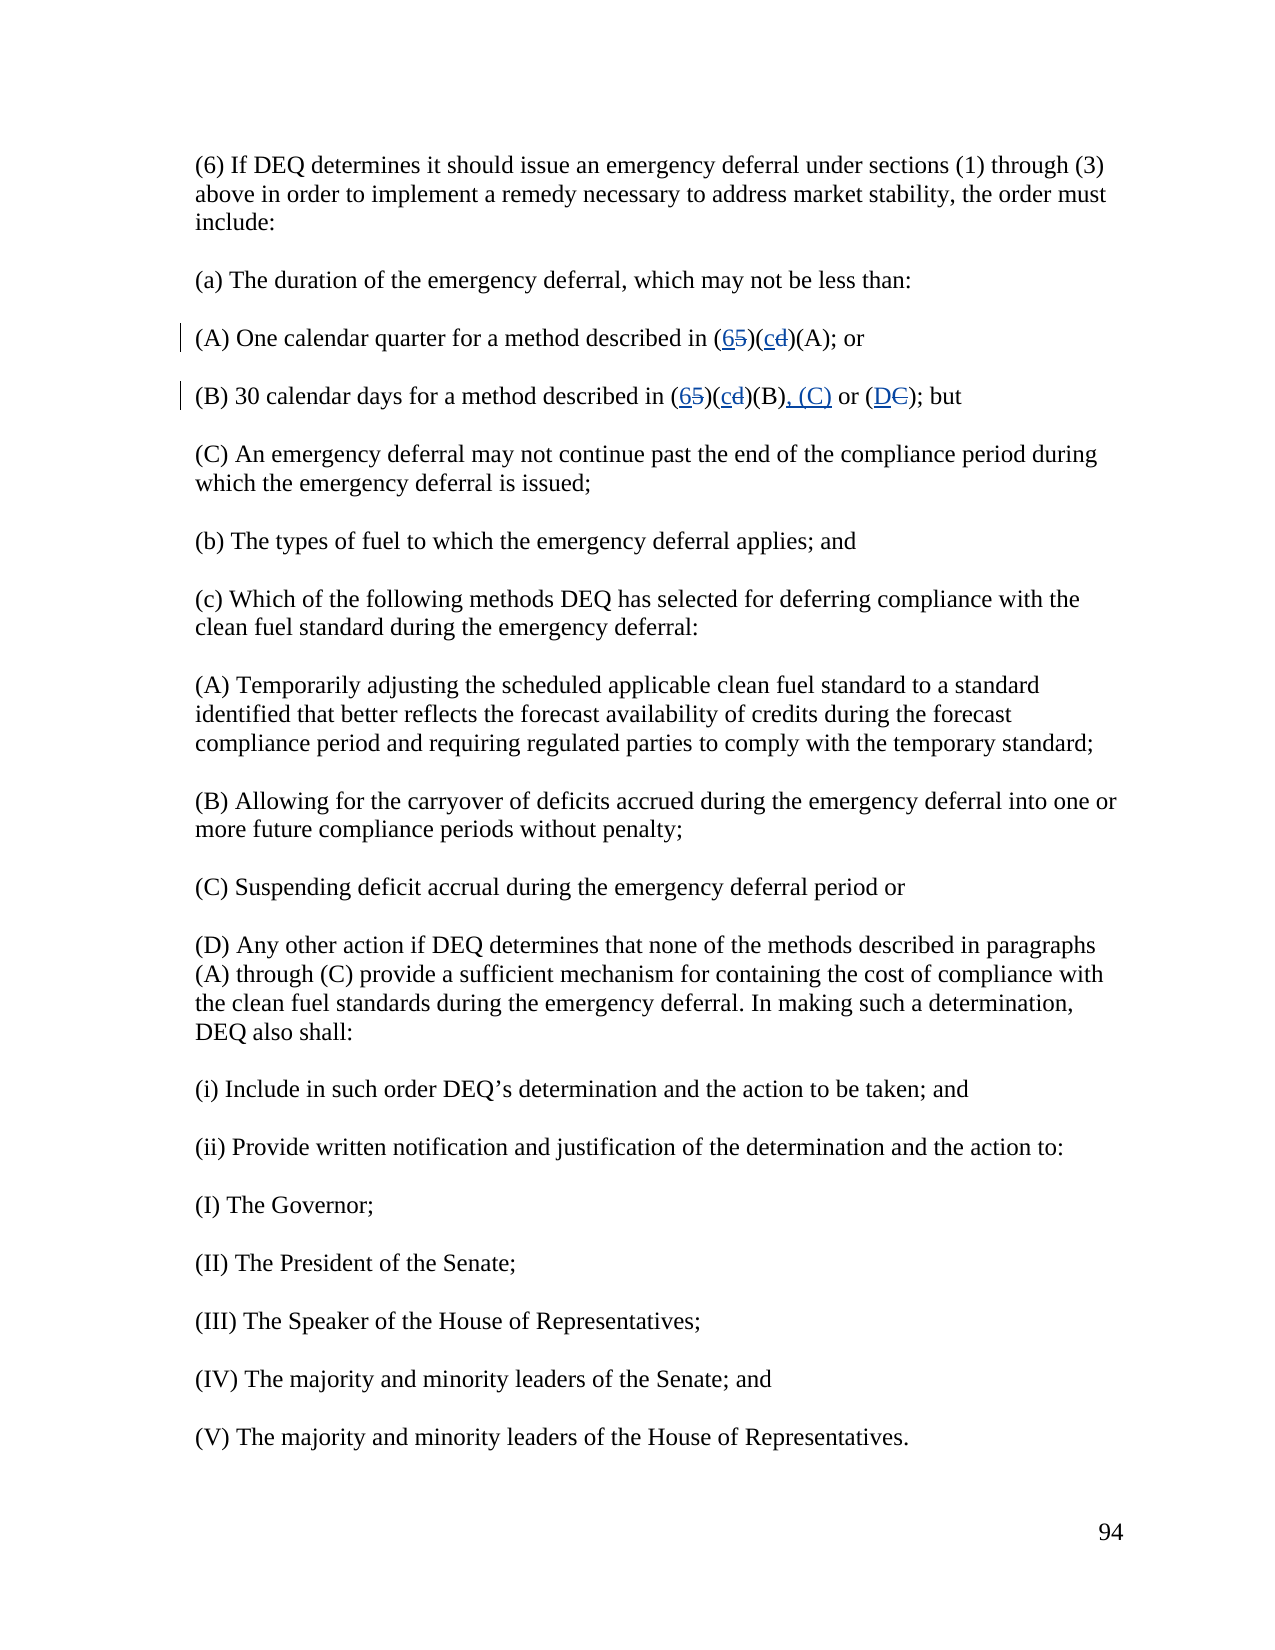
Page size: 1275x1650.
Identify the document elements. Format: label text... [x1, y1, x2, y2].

text (III) The Speaker of the House of Representatives; [195, 1306, 1125, 1335]
text (II) The President of the Senate; [195, 1248, 1125, 1277]
text (I) The Governor; [195, 1190, 1125, 1219]
text (B) 30 calendar days for a method described in ()()(B) or (); but [195, 381, 1125, 410]
text (A) Temporarily adjusting the scheduled applicable clean fuel standard to a standard identified that better reflects the forecast availability of credits during the forecast compliance period and requiring regulated parties to comply with the temporary standard; [195, 670, 1125, 757]
text (ii) Provide written notification and justification of the determination and the action to: [195, 1132, 1125, 1161]
text (6) If DEQ determines it should issue an emergency deferral under sections (1) through (3) above in order to implement a remedy necessary to address market stability, the order must include: [195, 150, 1125, 236]
text (IV) The majority and minority leaders of the Senate; and [195, 1364, 1125, 1393]
text (B) Allowing for the carryover of deficits accrued during the emergency deferral into one or more future compliance periods without penalty; [195, 786, 1125, 843]
text (a) The duration of the emergency deferral, which may not be less than: [195, 265, 1125, 294]
text (c) Which of the following methods DEQ has selected for deferring compliance with the clean fuel standard during the emergency deferral: [195, 584, 1125, 641]
text (V) The majority and minority leaders of the House of Representatives. [195, 1422, 1125, 1451]
text (b) The types of fuel to which the emergency deferral applies; and [195, 526, 1125, 554]
text (D) Any other action if DEQ determines that none of the methods described in paragraphs (A) through (C) provide a sufficient mechanism for containing the cost of compliance with the clean fuel standards during the emergency deferral. In making such a determination, DEQ also shall: [195, 930, 1125, 1045]
text (C) Suspending deficit accrual during the emergency deferral period or [195, 872, 1125, 901]
text (A) One calendar quarter for a method described in ()()(A); or [195, 323, 1125, 352]
text (C) An emergency deferral may not continue past the end of the compliance period during which the emergency deferral is issued; [195, 439, 1125, 497]
text (i) Include in such order DEQ’s determination and the action to be taken; and [195, 1074, 1125, 1103]
